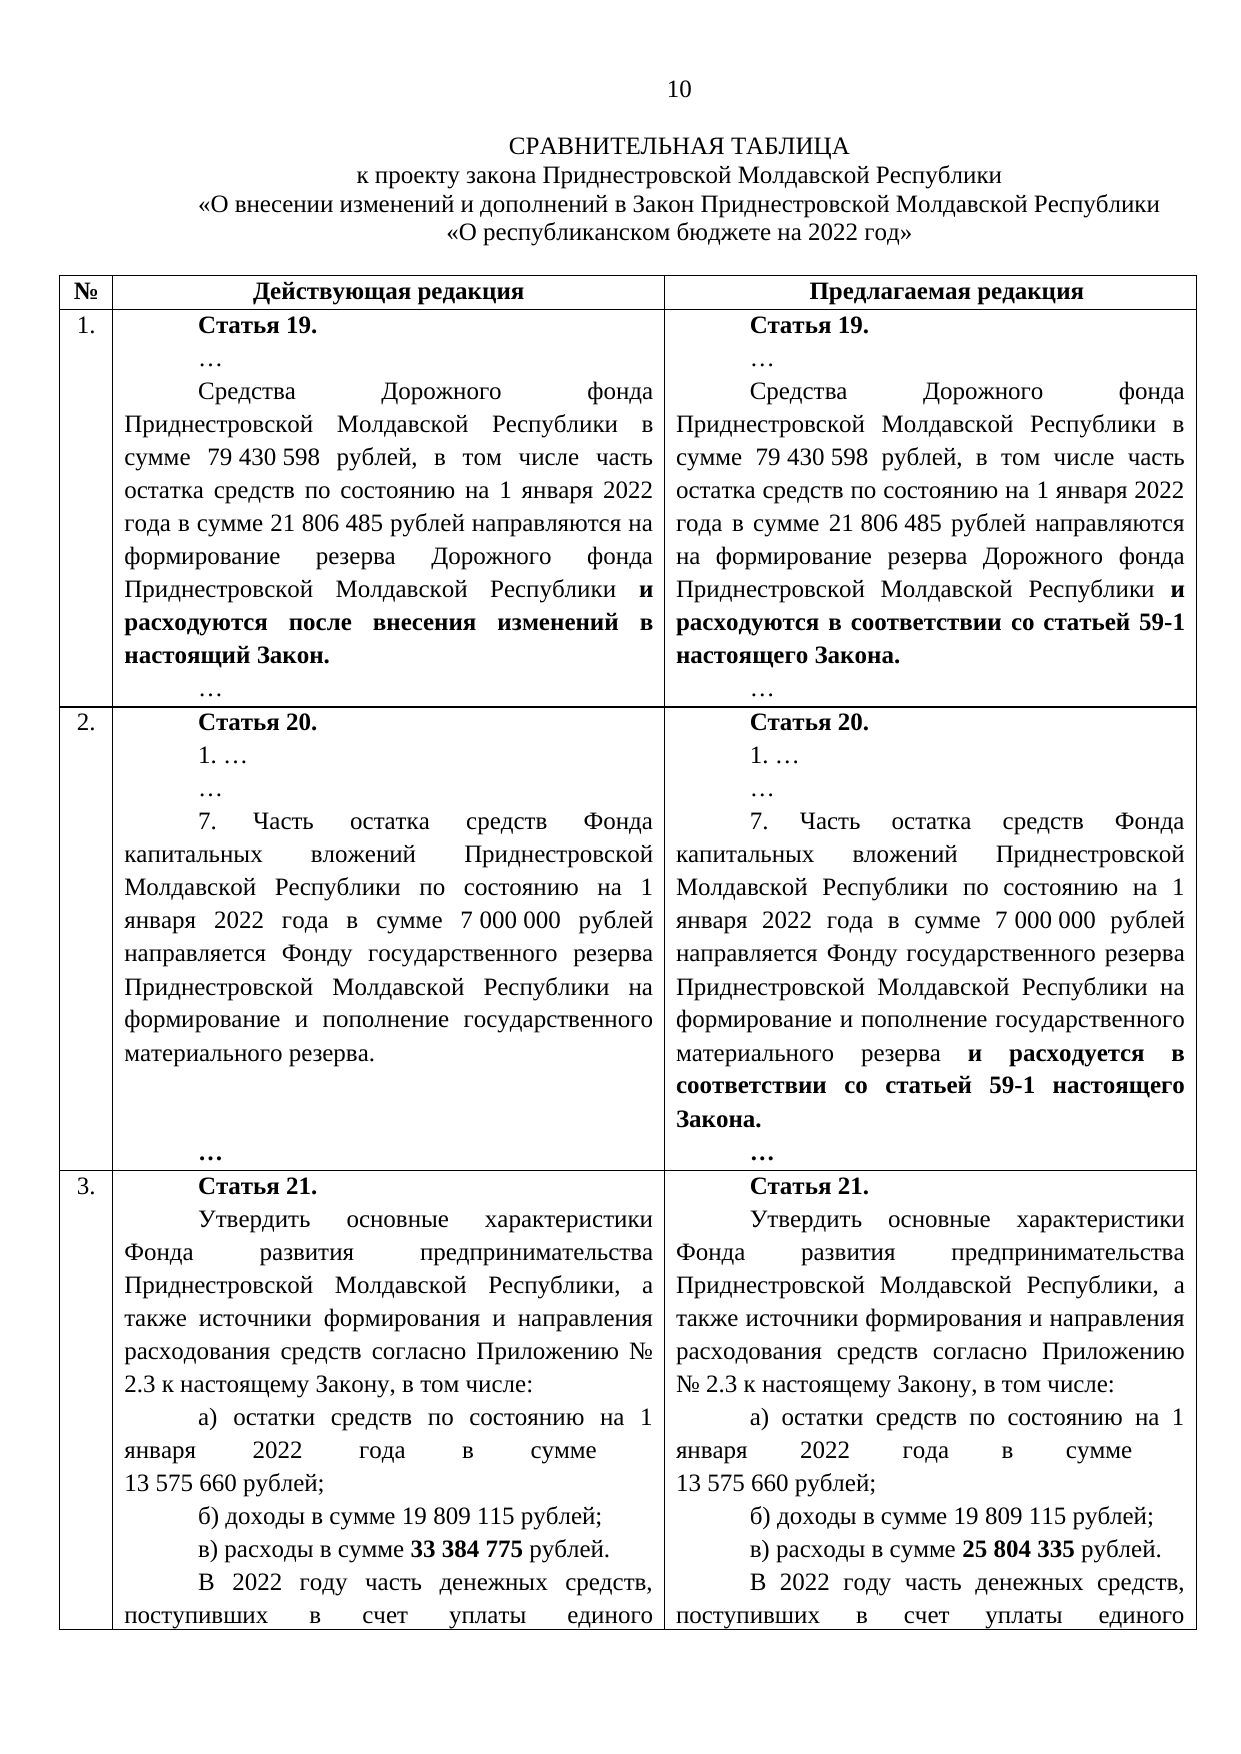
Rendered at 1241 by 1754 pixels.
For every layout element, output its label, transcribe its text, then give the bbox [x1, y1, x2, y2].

text «О внесении изменений и дополнений в Закон Приднестровской Молдавской Республики [177, 189, 1181, 217]
table_cell 3. [60, 1171, 112, 1629]
text СРАВНИТЕЛЬНАЯ ТАБЛИЦА [177, 131, 1181, 160]
table_header Предлагаемая редакция [665, 276, 1196, 309]
table_cell Статья 20. 1. … … 7. Часть остатка средств Фонда капитальных вложений Приднестровской Молдавской Республики по состоянию на 1 января 2022 года в сумме 7 000 000 рублей направляется Фонду государственного резерва Приднестровской Молдавской Республики на формирование и пополнение государственного материального резерва. … [113, 708, 664, 1170]
table_header Действующая редакция [113, 276, 664, 309]
table_cell 1. [60, 310, 112, 706]
table_cell Статья 19. … Средства Дорожного фонда Приднестровской Молдавской Республики в сумме 79 430 598 рублей, в том числе часть остатка средств по состоянию на 1 января 2022 года в сумме 21 806 485 рублей направляются на формирование резерва Дорожного фонда Приднестровской Молдавской Республики и расходуются после внесения изменений в настоящий Закон. … [113, 310, 664, 706]
table_cell Статья 19. … Средства Дорожного фонда Приднестровской Молдавской Республики в сумме 79 430 598 рублей, в том числе часть остатка средств по состоянию на 1 января 2022 года в сумме 21 806 485 рублей направляются на формирование резерва Дорожного фонда Приднестровской Молдавской Республики и расходуются в соответствии со статьей 59-1 настоящего Закона. … [665, 310, 1196, 706]
table_cell Статья 20. 1. … … 7. Часть остатка средств Фонда капитальных вложений Приднестровской Молдавской Республики по состоянию на 1 января 2022 года в сумме 7 000 000 рублей направляется Фонду государственного резерва Приднестровской Молдавской Республики на формирование и пополнение государственного материального резерва и расходуется в соответствии со статьей 59-1 настоящего Закона. … [665, 708, 1196, 1170]
text к проекту закона Приднестровской Молдавской Республики [177, 160, 1181, 189]
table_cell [113, 1171, 664, 1629]
table_cell 2. [60, 708, 112, 1170]
text «О республиканском бюджете на 2022 год» [177, 217, 1181, 246]
table_header № [60, 276, 112, 309]
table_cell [665, 1171, 1196, 1629]
